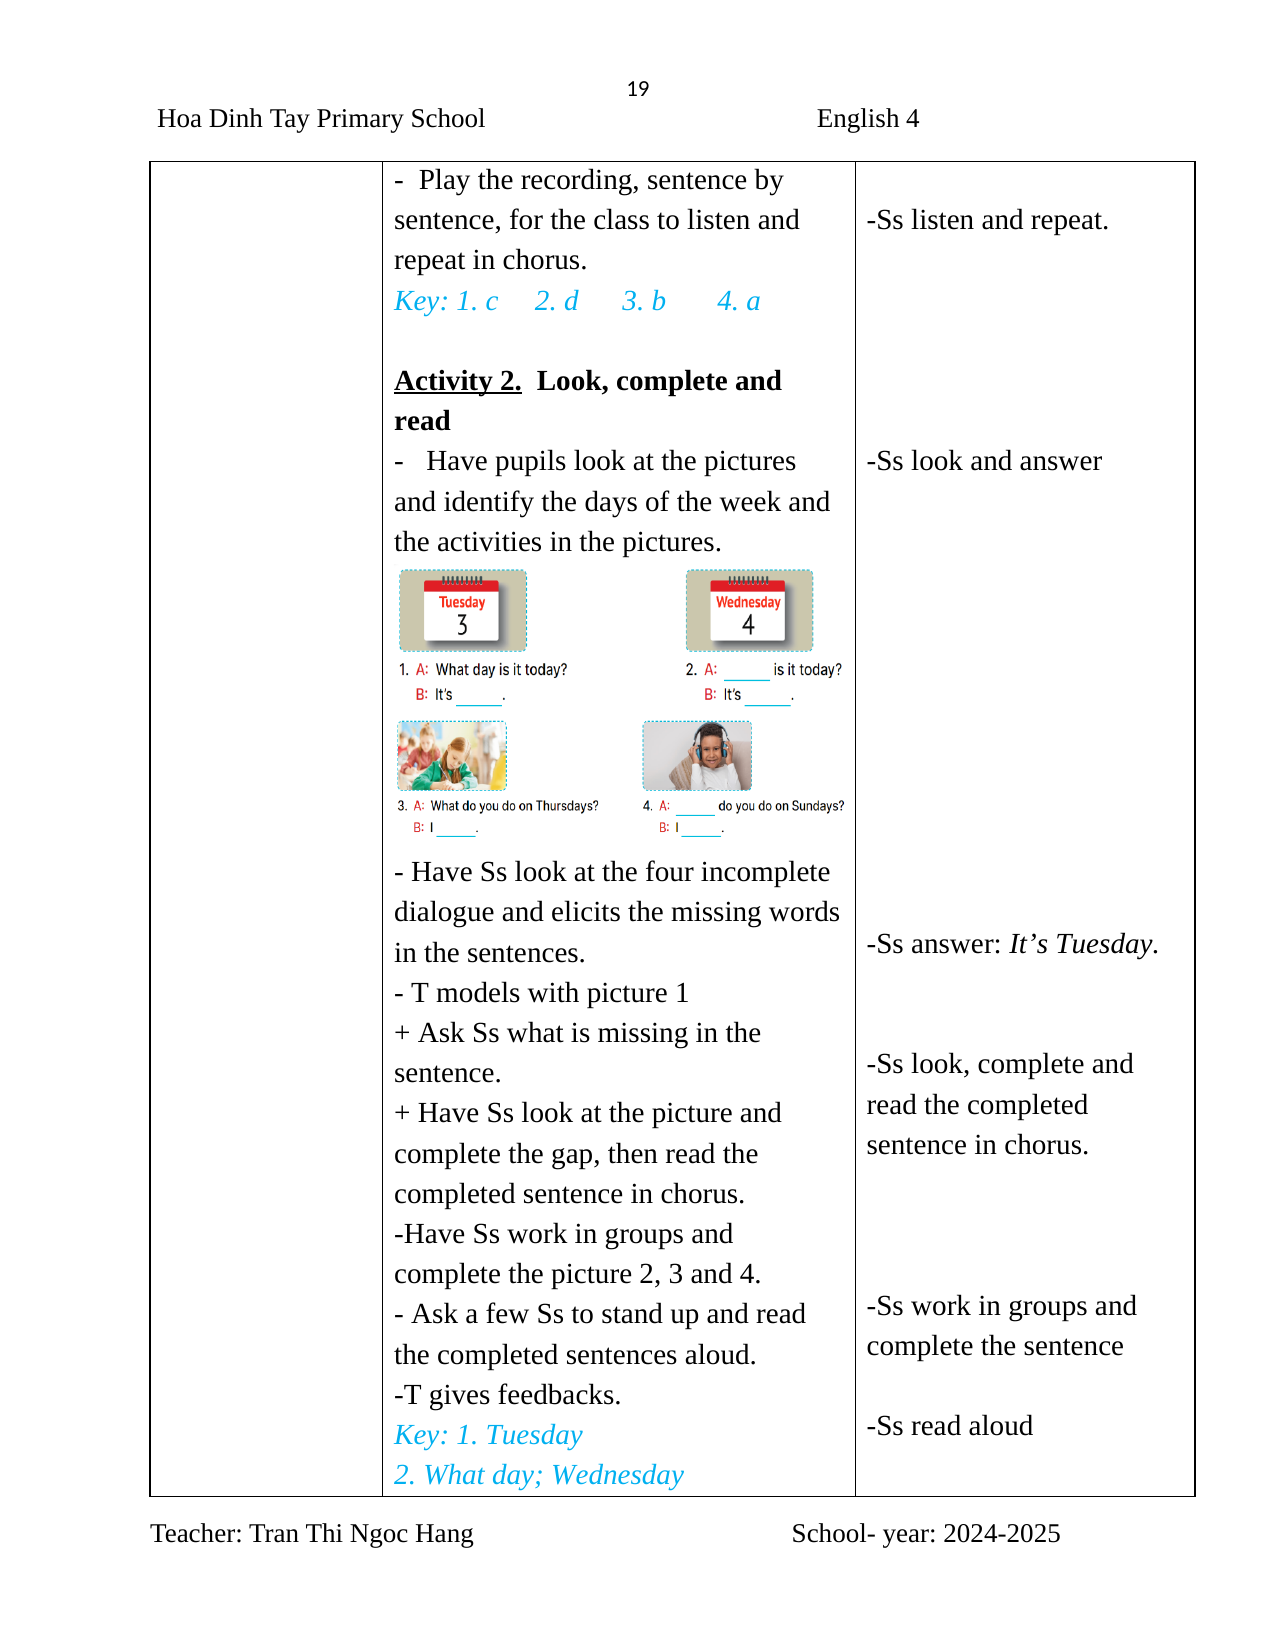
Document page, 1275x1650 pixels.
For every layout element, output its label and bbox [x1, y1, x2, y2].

picture [393, 564, 847, 713]
table_cell [383, 162, 855, 1496]
table_cell [151, 162, 382, 1496]
picture [393, 718, 847, 849]
table_cell [856, 162, 1194, 1496]
